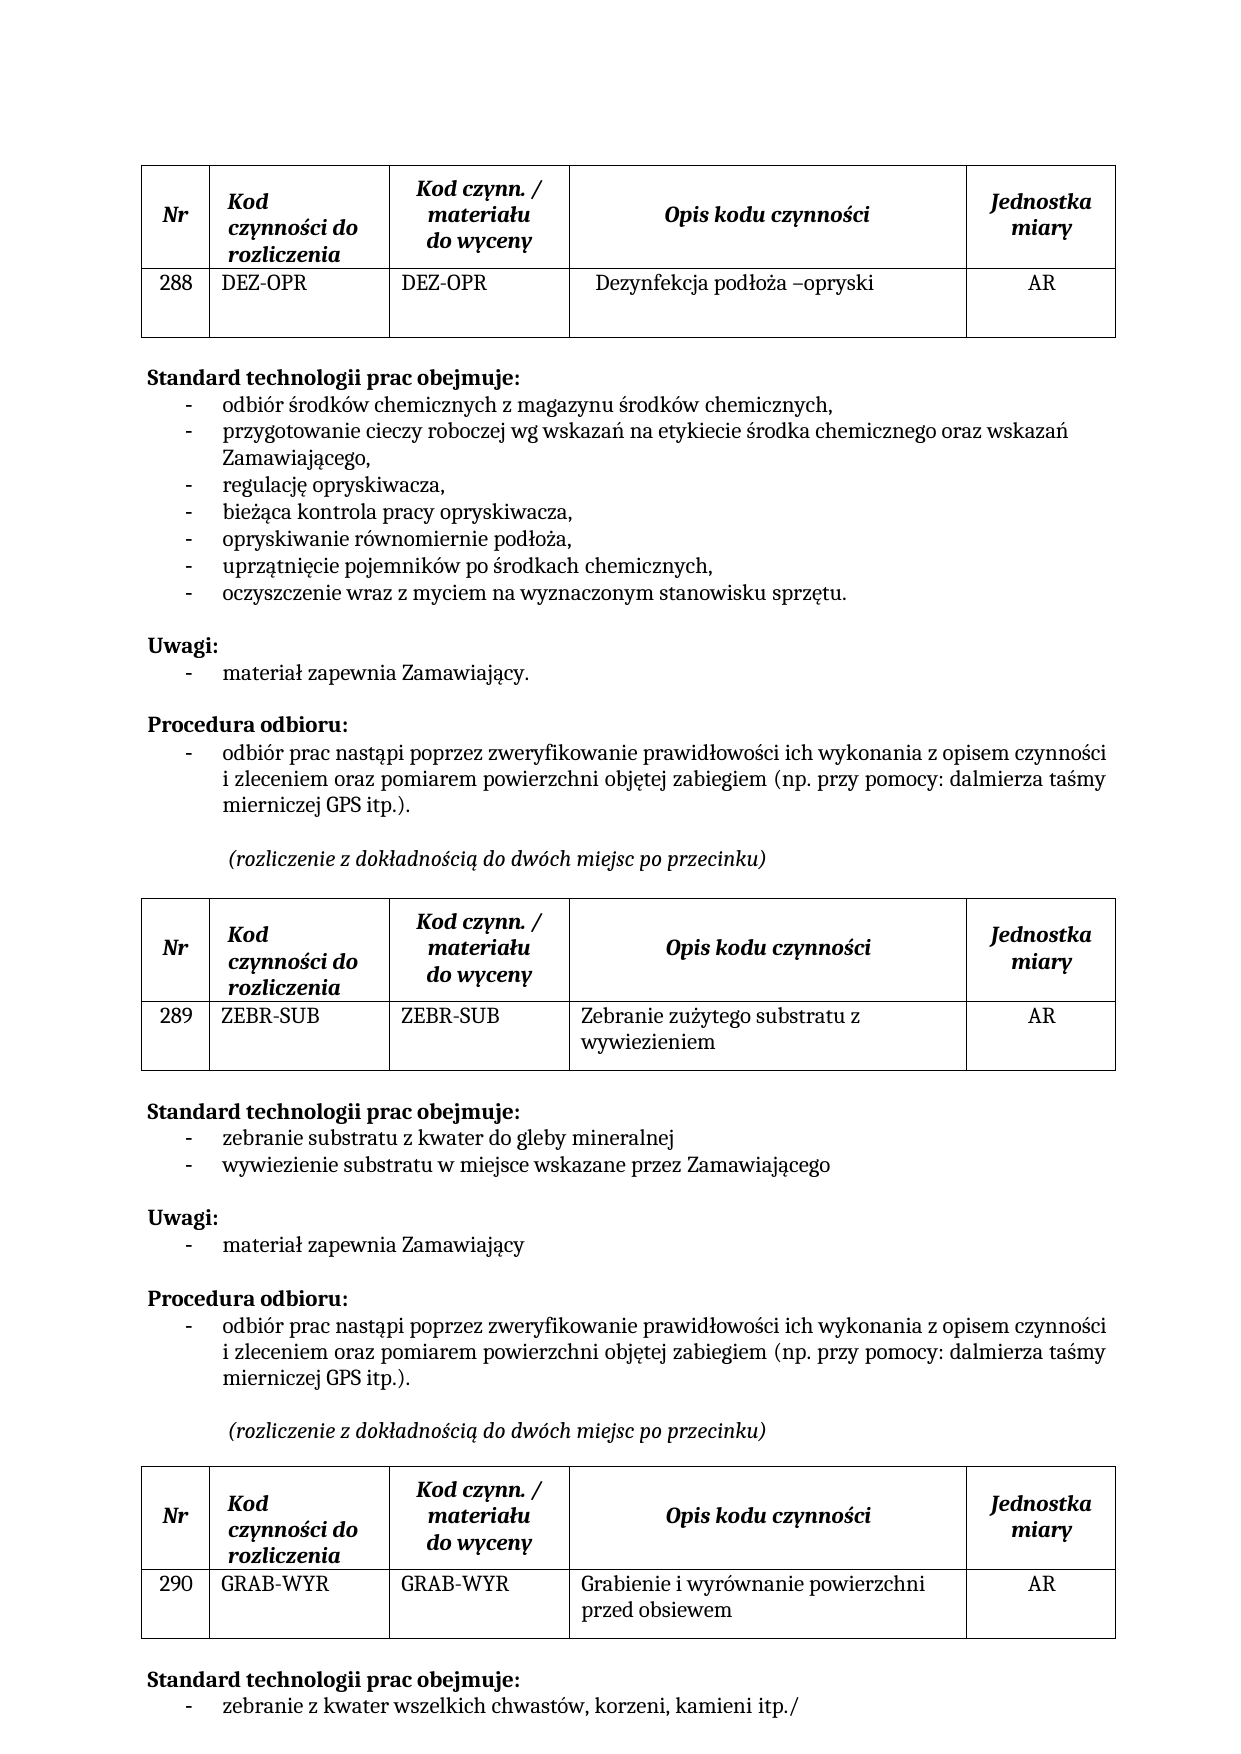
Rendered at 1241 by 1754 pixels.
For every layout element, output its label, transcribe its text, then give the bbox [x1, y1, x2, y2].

table_header Nr [142, 166, 209, 268]
table_header Kod czynn. / materiału do wyceny [390, 166, 569, 268]
table_header Opis kodu czynności [570, 166, 966, 268]
table_header Nr [142, 1467, 209, 1569]
list odbiór środków chemicznych z magazynu środków chemicznych, [185, 391, 1138, 417]
list materiał zapewnia Zamawiający [185, 1231, 1138, 1258]
text (rozliczenie z dokładnością do dwóch miejsc po przecinku) [227, 1418, 1138, 1444]
table_cell DEZ-OPR [390, 269, 569, 337]
list materiał zapewnia Zamawiający. [185, 659, 1138, 686]
text (rozliczenie z dokładnością do dwóch miejsc po przecinku) [227, 845, 1138, 872]
subtitle Standard technologii prac obejmuje: [147, 1098, 1138, 1124]
table_cell Dezynfekcja podłoża –opryski [570, 269, 966, 337]
table_header Kod czynn. / materiału do wyceny [390, 1467, 569, 1569]
list uprzątnięcie pojemników po środkach chemicznych, [185, 552, 1138, 579]
table_header Kod czynności do rozliczenia [210, 166, 389, 268]
table_cell AR [967, 269, 1115, 337]
table_cell Grabienie i wyrównanie powierzchni przed obsiewem [570, 1570, 966, 1638]
list przygotowanie cieczy roboczej wg wskazań na etykiecie środka chemicznego oraz wskazań Zamawiającego, [185, 417, 1108, 471]
table_cell ZEBR-SUB [210, 1002, 389, 1070]
table_header Opis kodu czynności [570, 899, 966, 1001]
subtitle Procedura odbioru: [147, 1285, 1138, 1312]
table_cell GRAB-WYR [390, 1570, 569, 1638]
list zebranie substratu z kwater do gleby mineralnej [185, 1124, 1138, 1151]
subtitle Procedura odbioru: [147, 712, 1138, 738]
subtitle Standard technologii prac obejmuje: [147, 364, 1138, 391]
list oczyszczenie wraz z myciem na wyznaczonym stanowisku sprzętu. [185, 579, 1138, 606]
table_header Nr [142, 899, 209, 1001]
table_header Jednostka miary [967, 899, 1115, 1001]
table_header Opis kodu czynności [570, 1467, 966, 1569]
table_cell Zebranie zużytego substratu z wywiezieniem [570, 1002, 966, 1070]
list wywiezienie substratu w miejsce wskazane przez Zamawiającego [185, 1151, 1138, 1178]
table_cell 288 [142, 269, 209, 337]
table_cell GRAB-WYR [210, 1570, 389, 1638]
subtitle Uwagi: [147, 1205, 1138, 1231]
table_cell AR [967, 1570, 1115, 1638]
table_header Kod czynności do rozliczenia [210, 899, 389, 1001]
subtitle Standard technologii prac obejmuje: [147, 1666, 1138, 1692]
table_header Kod czynn. / materiału do wyceny [390, 899, 569, 1001]
table_header Jednostka miary [967, 166, 1115, 268]
list bieżąca kontrola pracy opryskiwacza, [185, 498, 1138, 525]
table_cell AR [967, 1002, 1115, 1070]
table_cell 290 [142, 1570, 209, 1638]
subtitle Uwagi: [147, 632, 1138, 659]
list regulację opryskiwacza, [185, 471, 1138, 498]
list opryskiwanie równomiernie podłoża, [185, 525, 1138, 552]
table_header Kod czynności do rozliczenia [210, 1467, 389, 1569]
table_header Jednostka miary [967, 1467, 1115, 1569]
list zebranie z kwater wszelkich chwastów, korzeni, kamieni itp./ [185, 1692, 1138, 1719]
table_cell ZEBR-SUB [390, 1002, 569, 1070]
table_cell 289 [142, 1002, 209, 1070]
table_cell DEZ-OPR [210, 269, 389, 337]
